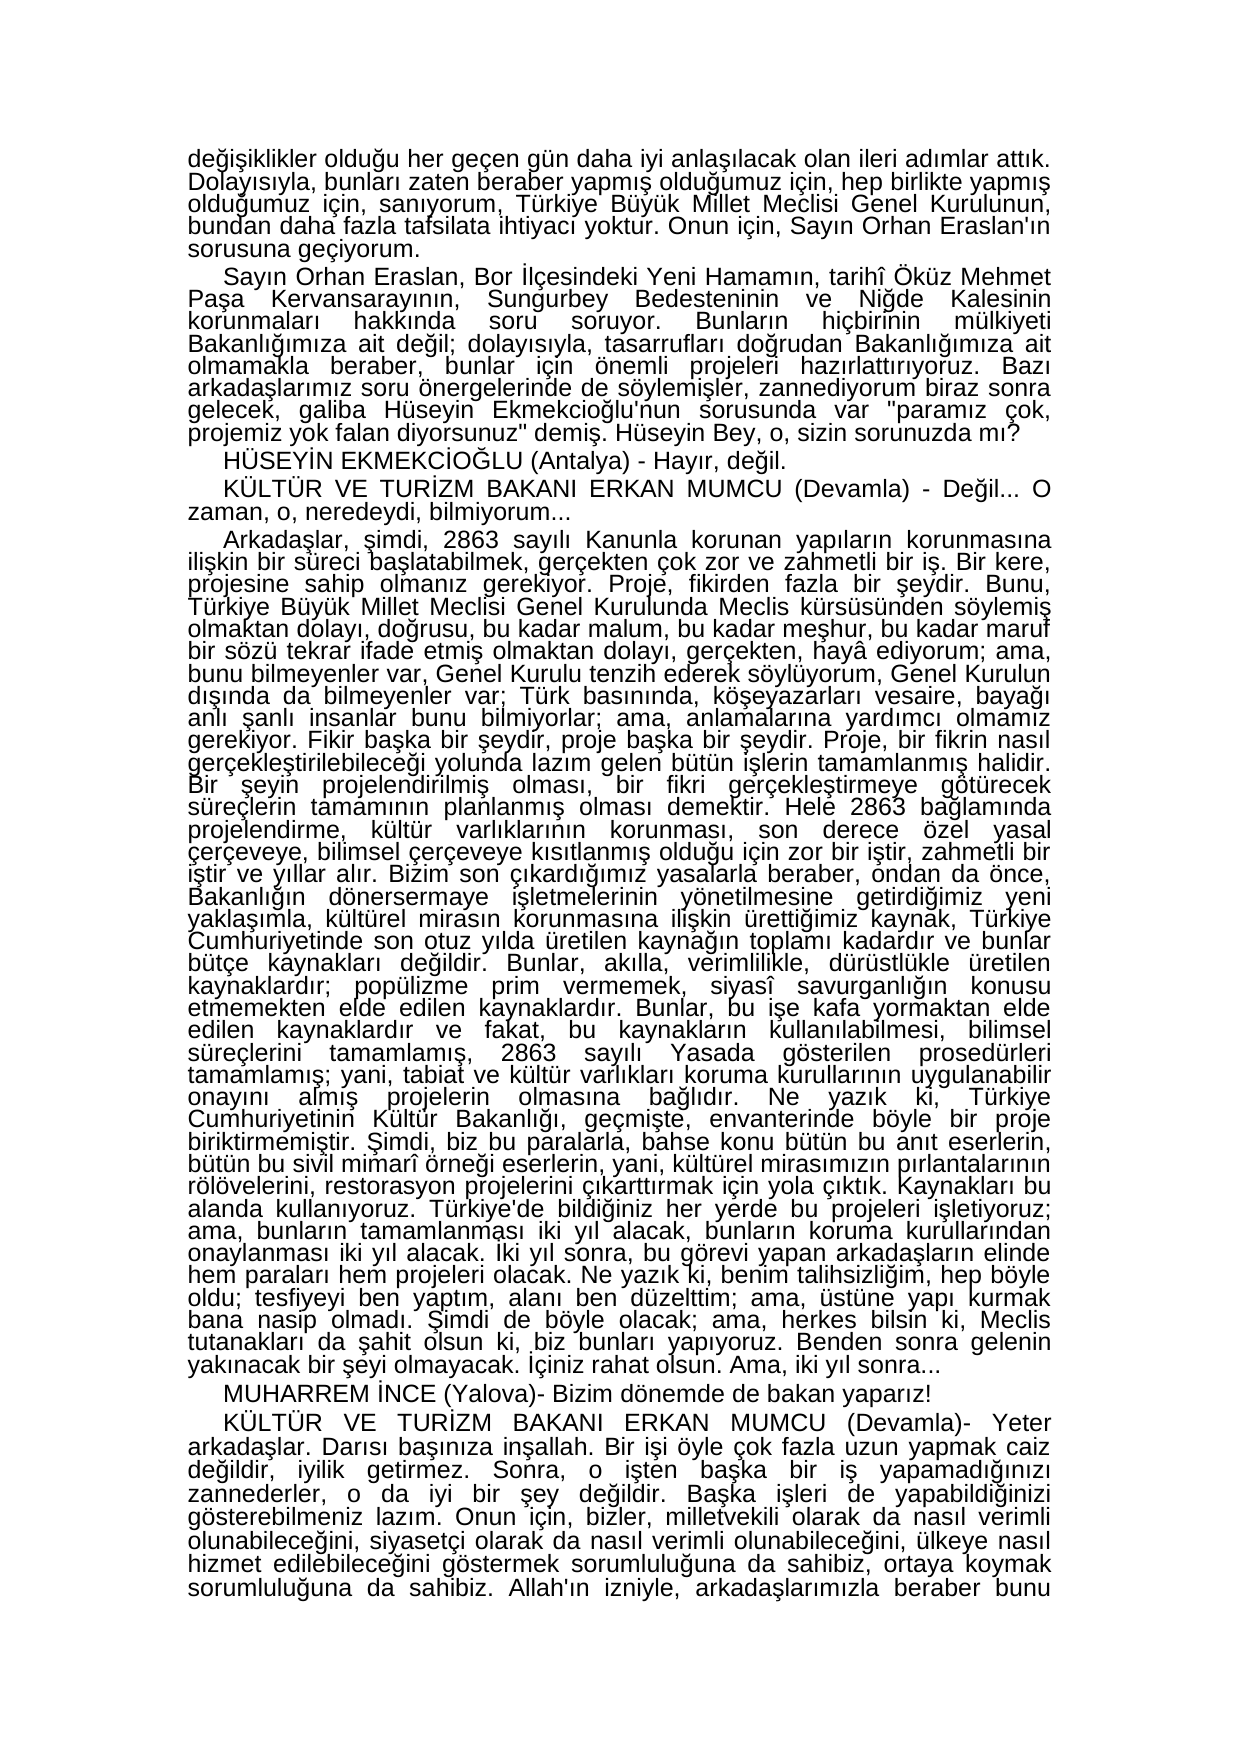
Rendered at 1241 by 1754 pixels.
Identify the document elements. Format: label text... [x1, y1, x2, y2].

text Arkadaşlar, şimdi, 2863 sayılı Kanunla korunan yapıların korunmasına ilişkin bir süreci başlatabilmek, gerçekten çok zor ve zahmetli bir iş. Bir kere, projesine sahip olmanız gerekiyor. Proje, fikirden fazla bir şeydir. Bunu, Türkiye Büyük Millet Meclisi Genel Kurulunda Meclis kürsüsünden söylemiş olmaktan dolayı, doğrusu, bu kadar malum, bu kadar meşhur, bu kadar maruf bir sözü tekrar ifade etmiş olmaktan dolayı, gerçekten, hayâ ediyorum; ama, bunu bilmeyenler var, Genel Kurulu tenzih ederek söylüyorum, Genel Kurulun dışında da bilmeyenler var; Türk basınında, köşeyazarları vesaire, bayağı anlı şanlı insanlar bunu bilmiyorlar; ama, anlamalarına yardımcı olmamız gerekiyor. Fikir başka bir şeydir, proje başka bir şeydir. Proje, bir fikrin nasıl gerçekleştirilebileceği yolunda lazım gelen bütün işlerin tamamlanmış halidir. Bir şeyin projelendirilmiş olması, bir fikri gerçekleştirmeye götürecek süreçlerin tamamının planlanmış olması demektir. Hele 2863 bağlamında projelendirme, kültür varlıklarının korunması, son derece özel yasal çerçeveye, bilimsel çerçeveye kısıtlanmış olduğu için zor bir iştir, zahmetli bir iştir ve yıllar alır. Bizim son çıkardığımız yasalarla beraber, ondan da önce, Bakanlığın dönersermaye işletmelerinin yönetilmesine getirdiğimiz yeni yaklaşımla, kültürel mirasın korunmasına ilişkin ürettiğimiz kaynak, Türkiye Cumhuriyetinde son otuz yılda üretilen kaynağın toplamı kadardır ve bunlar bütçe kaynakları değildir. Bunlar, akılla, verimlilikle, dürüstlükle üretilen kaynaklardır; popülizme prim vermemek, siyasî savurganlığın konusu etmemekten elde edilen kaynaklardır. Bunlar, bu işe kafa yormaktan elde edilen kaynaklardır ve fakat, bu kaynakların kullanılabilmesi, bilimsel süreçlerini tamamlamış, 2863 sayılı Yasada gösterilen prosedürleri tamamlamış; yani, tabiat ve kültür varlıkları koruma kurullarının uygulanabilir onayını almış projelerin olmasına bağlıdır. Ne yazık ki, Türkiye Cumhuriyetinin Kültür Bakanlığı, geçmişte, envanterinde böyle bir proje biriktirmemiştir. Şimdi, biz bu paralarla, bahse konu bütün bu anıt eserlerin, bütün bu sivil mimarî örneği eserlerin, yani, kültürel mirasımızın pırlantalarının rölövelerini, restorasyon projelerini çıkarttırmak için yola çıktık. Kaynakları bu alanda kullanıyoruz. Türkiye'de bildiğiniz her yerde bu projeleri işletiyoruz; ama, bunların tamamlanması iki yıl alacak, bunların koruma kurullarından onaylanması iki yıl alacak. İki yıl sonra, bu görevi yapan arkadaşların elinde hem paraları hem projeleri olacak. Ne yazık ki, benim talihsizliğim, hep böyle oldu; tesfiyeyi ben yaptım, alanı ben düzelttim; ama, üstüne yapı kurmak bana nasip olmadı. Şimdi de böyle olacak; ama, herkes bilsin ki, Meclis tutanakları da şahit olsun ki, biz bunları yapıyoruz. Benden sonra gelenin yakınacak bir şeyi olmayacak. İçiniz rahat olsun. Ama, iki yıl sonra... [187, 530, 1053, 1377]
text KÜLTÜR VE TURİZM BAKANI ERKAN MUMCU (Devamla) - Değil... O zaman, o, neredeydi, bilmiyorum... [187, 480, 1053, 524]
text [187, 150, 1053, 261]
text MUHARREM İNCE (Yalova)- Bizim dönemde de bakan yaparız! [187, 1383, 1053, 1407]
text Sayın Orhan Eraslan, Bor İlçesindeki Yeni Hamamın, tarihî Öküz Mehmet Paşa Kervansarayının, Sungurbey Bedesteninin ve Niğde Kalesinin korunmaları hakkında soru soruyor. Bunların hiçbirinin mülkiyeti Bakanlığımıza ait değil; dolayısıyla, tasarrufları doğrudan Bakanlığımıza ait olmamakla beraber, bunlar için önemli projeleri hazırlattırıyoruz. Bazı arkadaşlarımız soru önergelerinde de söylemişler, zannediyorum biraz sonra gelecek, galiba Hüseyin Ekmekcioğlu'nun sorusunda var "paramız çok, projemiz yok falan diyorsunuz" demiş. Hüseyin Bey, o, sizin sorunuzda mı? [187, 267, 1053, 446]
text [187, 1413, 1053, 1601]
text HÜSEYİN EKMEKCİOĞLU (Antalya) - Hayır, değil. [625, 452, 1053, 474]
text HÜSEYİN EKMEKCİOĞLU (Antalya) - Hayır, değil. [187, 452, 535, 474]
